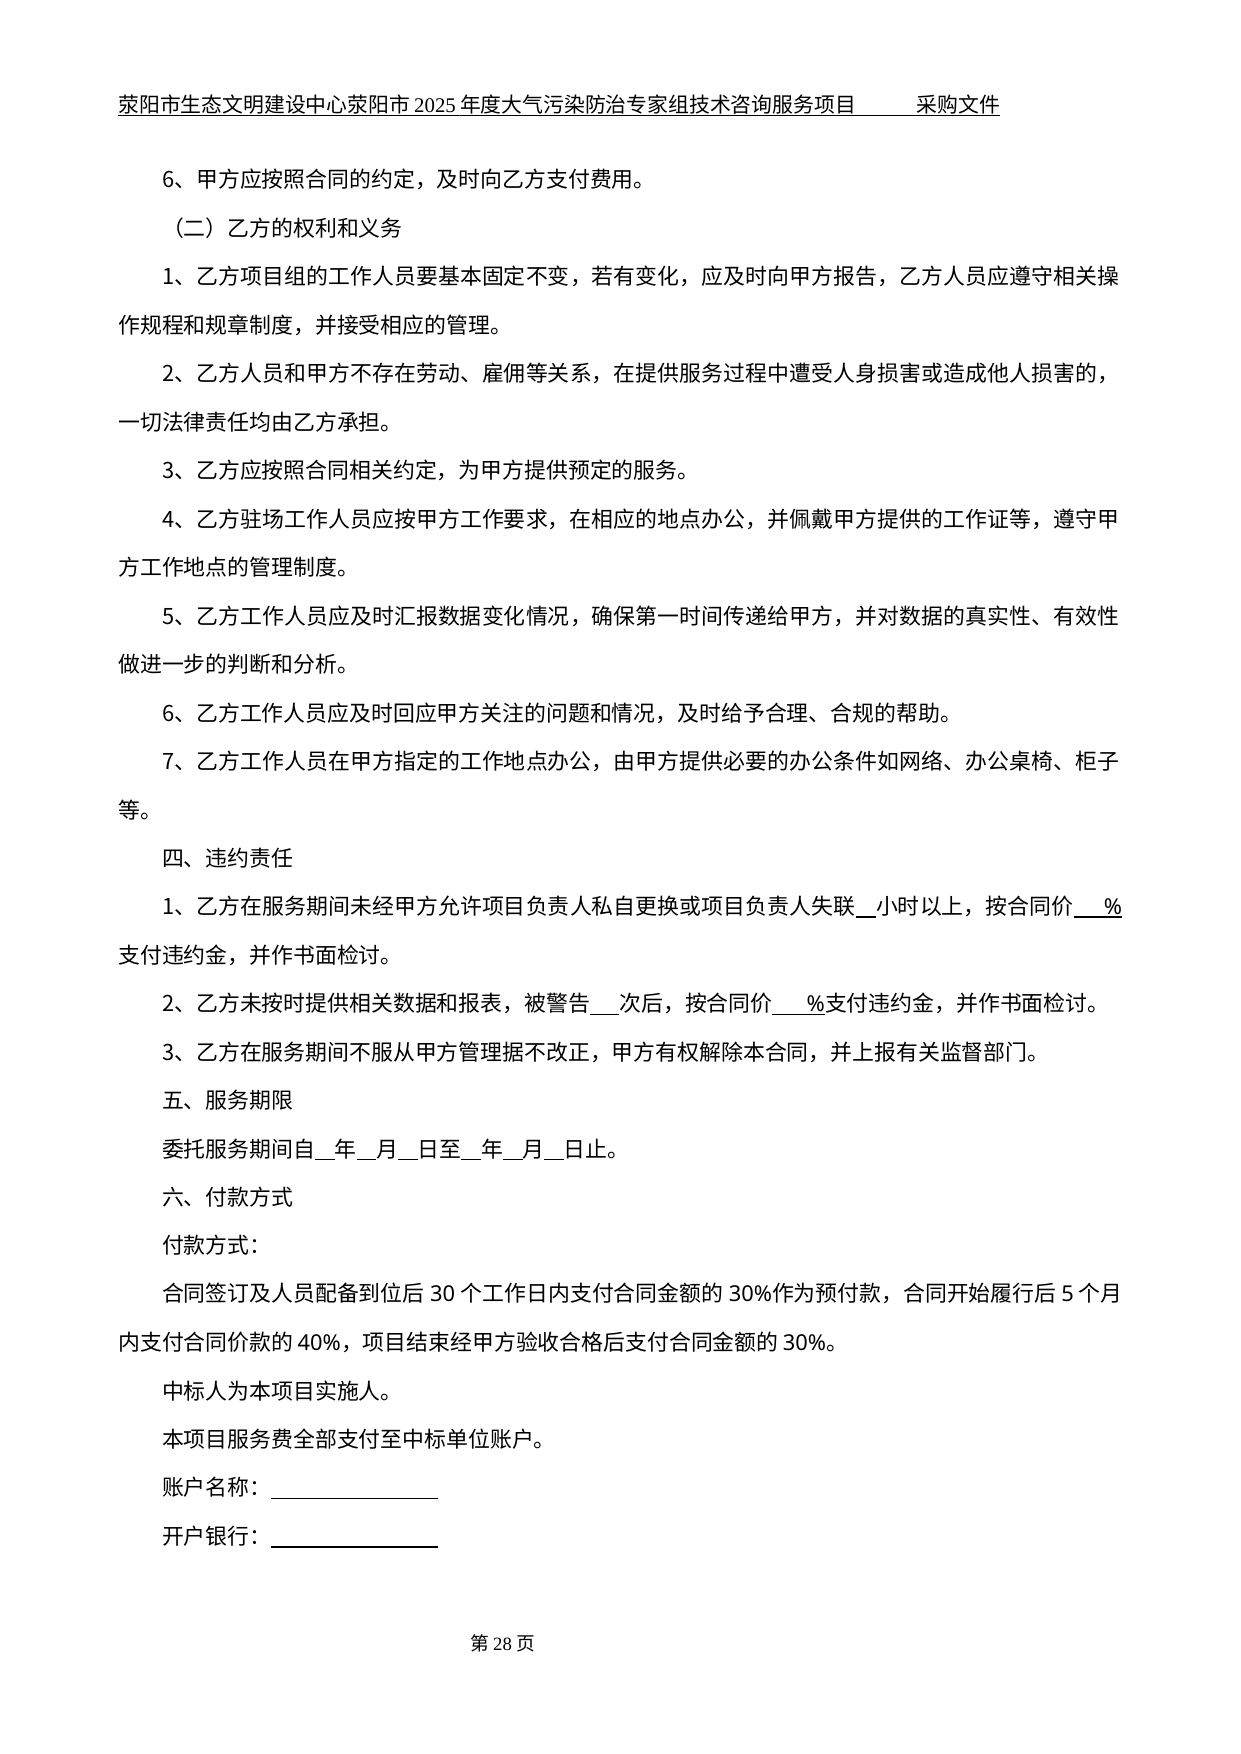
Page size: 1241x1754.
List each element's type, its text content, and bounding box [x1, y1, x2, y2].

text 2、乙方人员和甲方不存在劳动、雇佣等关系，在提供服务过程中遭受人身损害或造成他人损害的，一切法律责任均由乙方承担。 [118, 356, 1122, 437]
text 四、违约责任 [118, 841, 1122, 873]
text （二）乙方的权利和义务 [118, 210, 1122, 243]
text 2、乙方未按时提供相关数据和报表，被警告 次后，按合同价 %支付违约金，并作书面检讨。 [118, 986, 1122, 1019]
text 六、付款方式 [118, 1179, 1122, 1212]
text 中标人为本项目实施人。 [118, 1373, 1122, 1406]
text 五、服务期限 [118, 1083, 1122, 1115]
text 1、乙方项目组的工作人员要基本固定不变，若有变化，应及时向甲方报告，乙方人员应遵守相关操作规程和规章制度，并接受相应的管理。 [118, 259, 1122, 340]
text 6、甲方应按照合同的约定，及时向乙方支付费用。 [118, 162, 1122, 194]
text 4、乙方驻场工作人员应按甲方工作要求，在相应的地点办公，并佩戴甲方提供的工作证等，遵守甲方工作地点的管理制度。 [118, 501, 1122, 582]
text 委托服务期间自 年 月 日至 年 月 日止。 [118, 1131, 1122, 1164]
text 5、乙方工作人员应及时汇报数据变化情况，确保第一时间传递给甲方，并对数据的真实性、有效性做进一步的判断和分析。 [118, 598, 1122, 679]
text 3、乙方在服务期间不服从甲方管理据不改正，甲方有权解除本合同，并上报有关监督部门。 [118, 1034, 1122, 1067]
text 合同签订及人员配备到位后 30 个工作日内支付合同金额的 30%作为预付款，合同开始履行后5个月内支付合同价款的40%，项目结束经甲方验收合格后支付合同金额的30%。 [118, 1276, 1122, 1357]
text 1、乙方在服务期间未经甲方允许项目负责人私自更换或项目负责人失联 小时以上，按合同价 %支付违约金，并作书面检讨。 [118, 889, 1122, 970]
text 7、乙方工作人员在甲方指定的工作地点办公，由甲方提供必要的办公条件如网络、办公桌椅、柜子等。 [118, 744, 1122, 825]
text 3、乙方应按照合同相关约定，为甲方提供预定的服务。 [118, 453, 1122, 485]
text 开户银行： [118, 1518, 1122, 1551]
text 6、乙方工作人员应及时回应甲方关注的问题和情况，及时给予合理、合规的帮助。 [118, 695, 1122, 728]
text 付款方式： [118, 1228, 1122, 1260]
text 本项目服务费全部支付至中标单位账户。 [118, 1422, 1122, 1454]
text 账户名称： [118, 1470, 1122, 1502]
